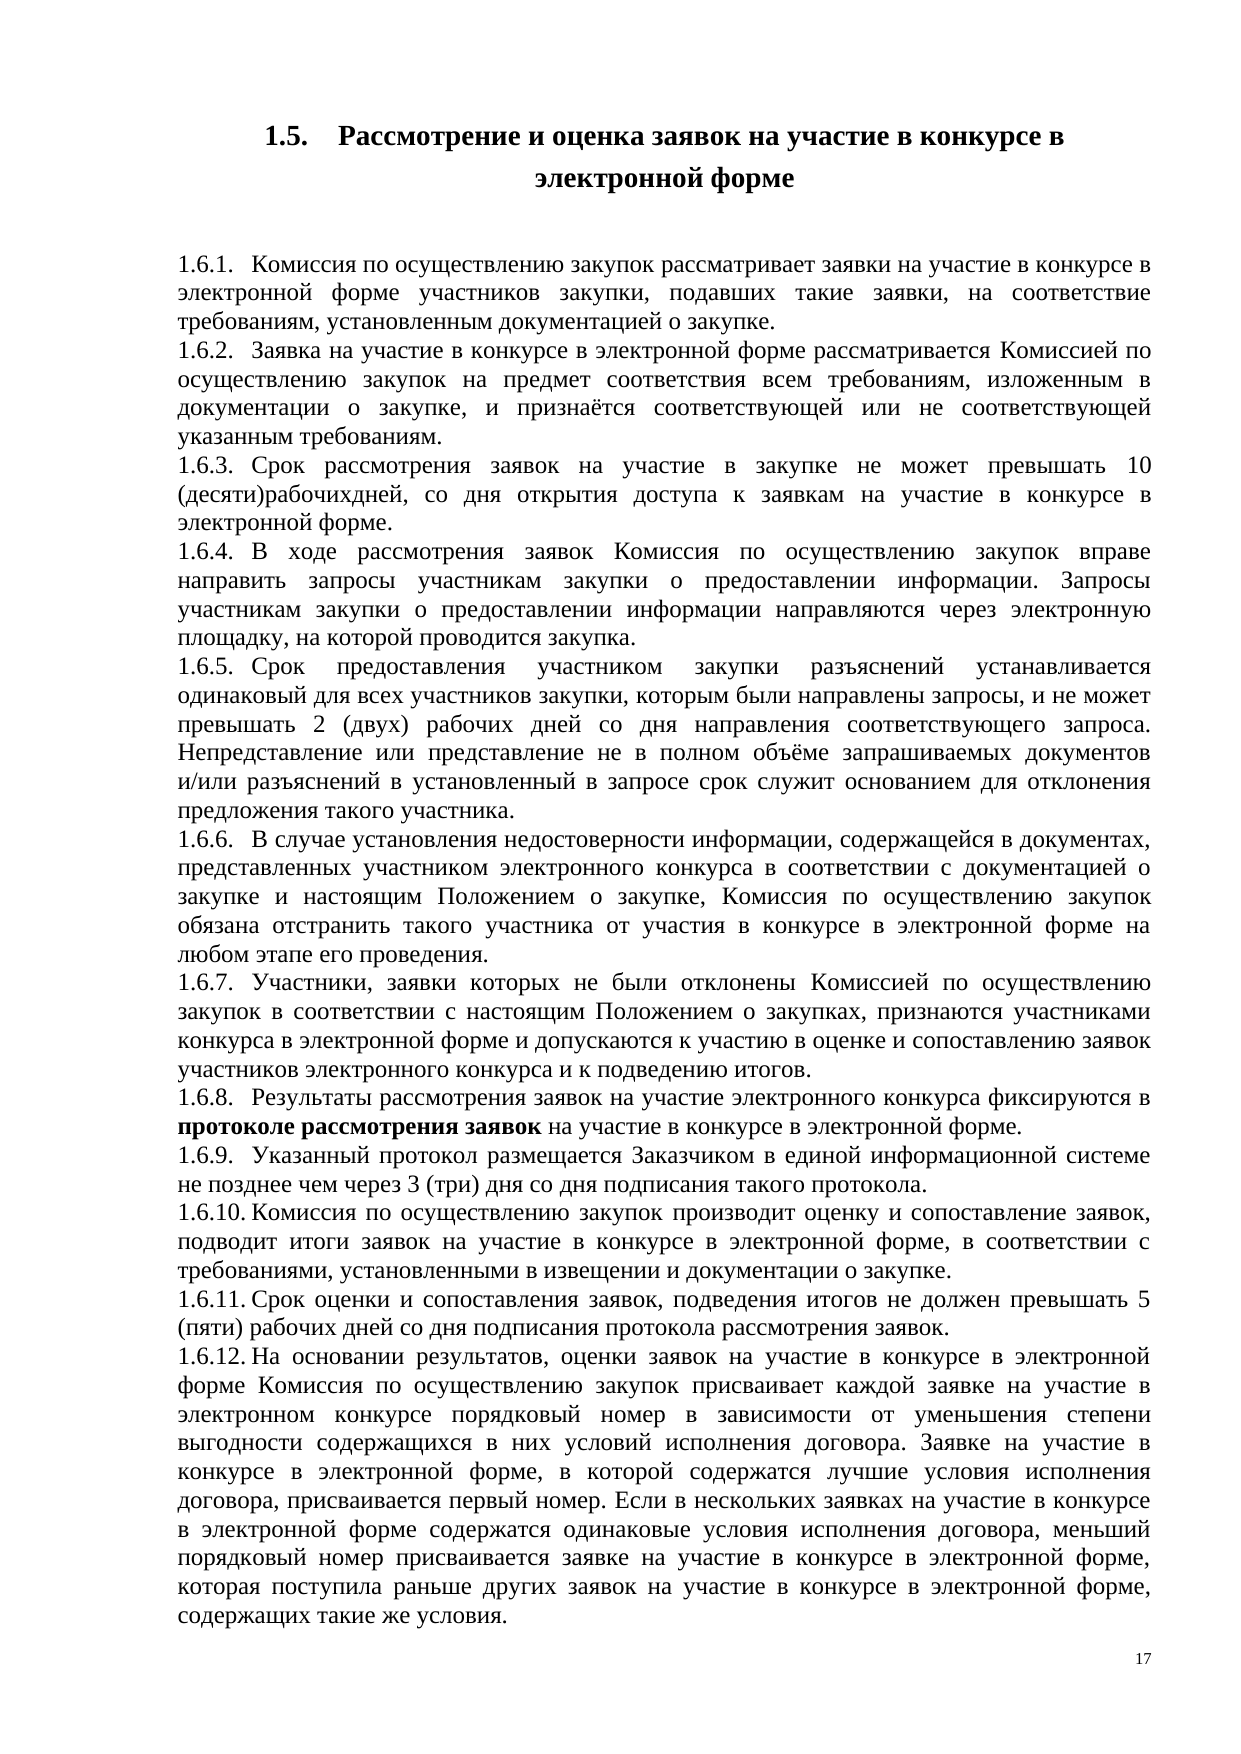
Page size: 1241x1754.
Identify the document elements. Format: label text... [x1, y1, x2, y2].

text 1.6.8. Результаты рассмотрения заявок на участие электронного конкурса фиксируются в протоколе рассмотрения заявок на участие в конкурсе в электронной форме. [177, 1082, 1152, 1140]
text 1.6.7. Участники, заявки которых не были отклонены Комиссией по осуществлению закупок в соответствии с настоящим Положением о закупках, признаются участниками конкурса в электронной форме и допускаются к участию в оценке и сопоставлению заявок участников электронного конкурса и к подведению итогов. [177, 967, 1152, 1082]
subtitle Рассмотрение и оценка заявок на участие в конкурсе в электронной форме [177, 118, 1152, 193]
text 1.6.2. Заявка на участие в конкурсе в электронной форме рассматривается Комиссией по осуществлению закупок на предмет соответствия всем требованиям, изложенным в документации о закупке, и признаётся соответствующей или не соответствующей указанным требованиям. [177, 335, 1152, 450]
text 1.6.5. Срок предоставления участником закупки разъяснений устанавливается одинаковый для всех участников закупки, которым были направлены запросы, и не может превышать 2 (двух) рабочих дней со дня направления соответствующего запроса. Непредставление или представление не в полном объёме запрашиваемых документов и/или разъяснений в установленный в запросе срок служит основанием для отклонения предложения такого участника. [177, 651, 1152, 824]
text 1.6.12. На основании результатов, оценки заявок на участие в конкурсе в электронной форме Комиссия по осуществлению закупок присваивает каждой заявке на участие в электронном конкурсе порядковый номер в зависимости от уменьшения степени выгодности содержащихся в них условий исполнения договора. Заявке на участие в конкурсе в электронной форме, в которой содержатся лучшие условия исполнения договора, присваивается первый номер. Если в нескольких заявках на участие в конкурсе в электронной форме содержатся одинаковые условия исполнения договора, меньший порядковый номер присваивается заявке на участие в конкурсе в электронной форме, которая поступила раньше других заявок на участие в конкурсе в электронной форме, содержащих такие же условия. [177, 1341, 1152, 1629]
text 1.6.9. Указанный протокол размещается Заказчиком в единой информационной системе не позднее чем через 3 (три) дня со дня подписания такого протокола. [177, 1140, 1152, 1197]
text 1.6.3. Срок рассмотрения заявок на участие в закупке не может превышать 10 (десяти)рабочихдней, со дня открытия доступа к заявкам на участие в конкурсе в электронной форме. [177, 450, 1152, 536]
text 1.6.6. В случае установления недостоверности информации, содержащейся в документах, представленных участником электронного конкурса в соответствии с документацией о закупке и настоящим Положением о закупке, Комиссия по осуществлению закупок обязана отстранить такого участника от участия в конкурсе в электронной форме на любом этапе его проведения. [177, 824, 1152, 967]
text 1.6.4. В ходе рассмотрения заявок Комиссия по осуществлению закупок вправе направить запросы участникам закупки о предоставлении информации. Запросы участникам закупки о предоставлении информации направляются через электронную площадку, на которой проводится закупка. [177, 536, 1152, 651]
text 1.6.10. Комиссия по осуществлению закупок производит оценку и сопоставление заявок, подводит итоги заявок на участие в конкурсе в электронной форме, в соответствии с требованиями, установленными в извещении и документации о закупке. [177, 1197, 1152, 1284]
text 1.6.1. Комиссия по осуществлению закупок рассматривает заявки на участие в конкурсе в электронной форме участников закупки, подавших такие заявки, на соответствие требованиям, установленным документацией о закупке. [177, 249, 1152, 335]
text 1.6.11. Срок оценки и сопоставления заявок, подведения итогов не должен превышать 5 (пяти) рабочих дней со дня подписания протокола рассмотрения заявок. [177, 1284, 1152, 1341]
